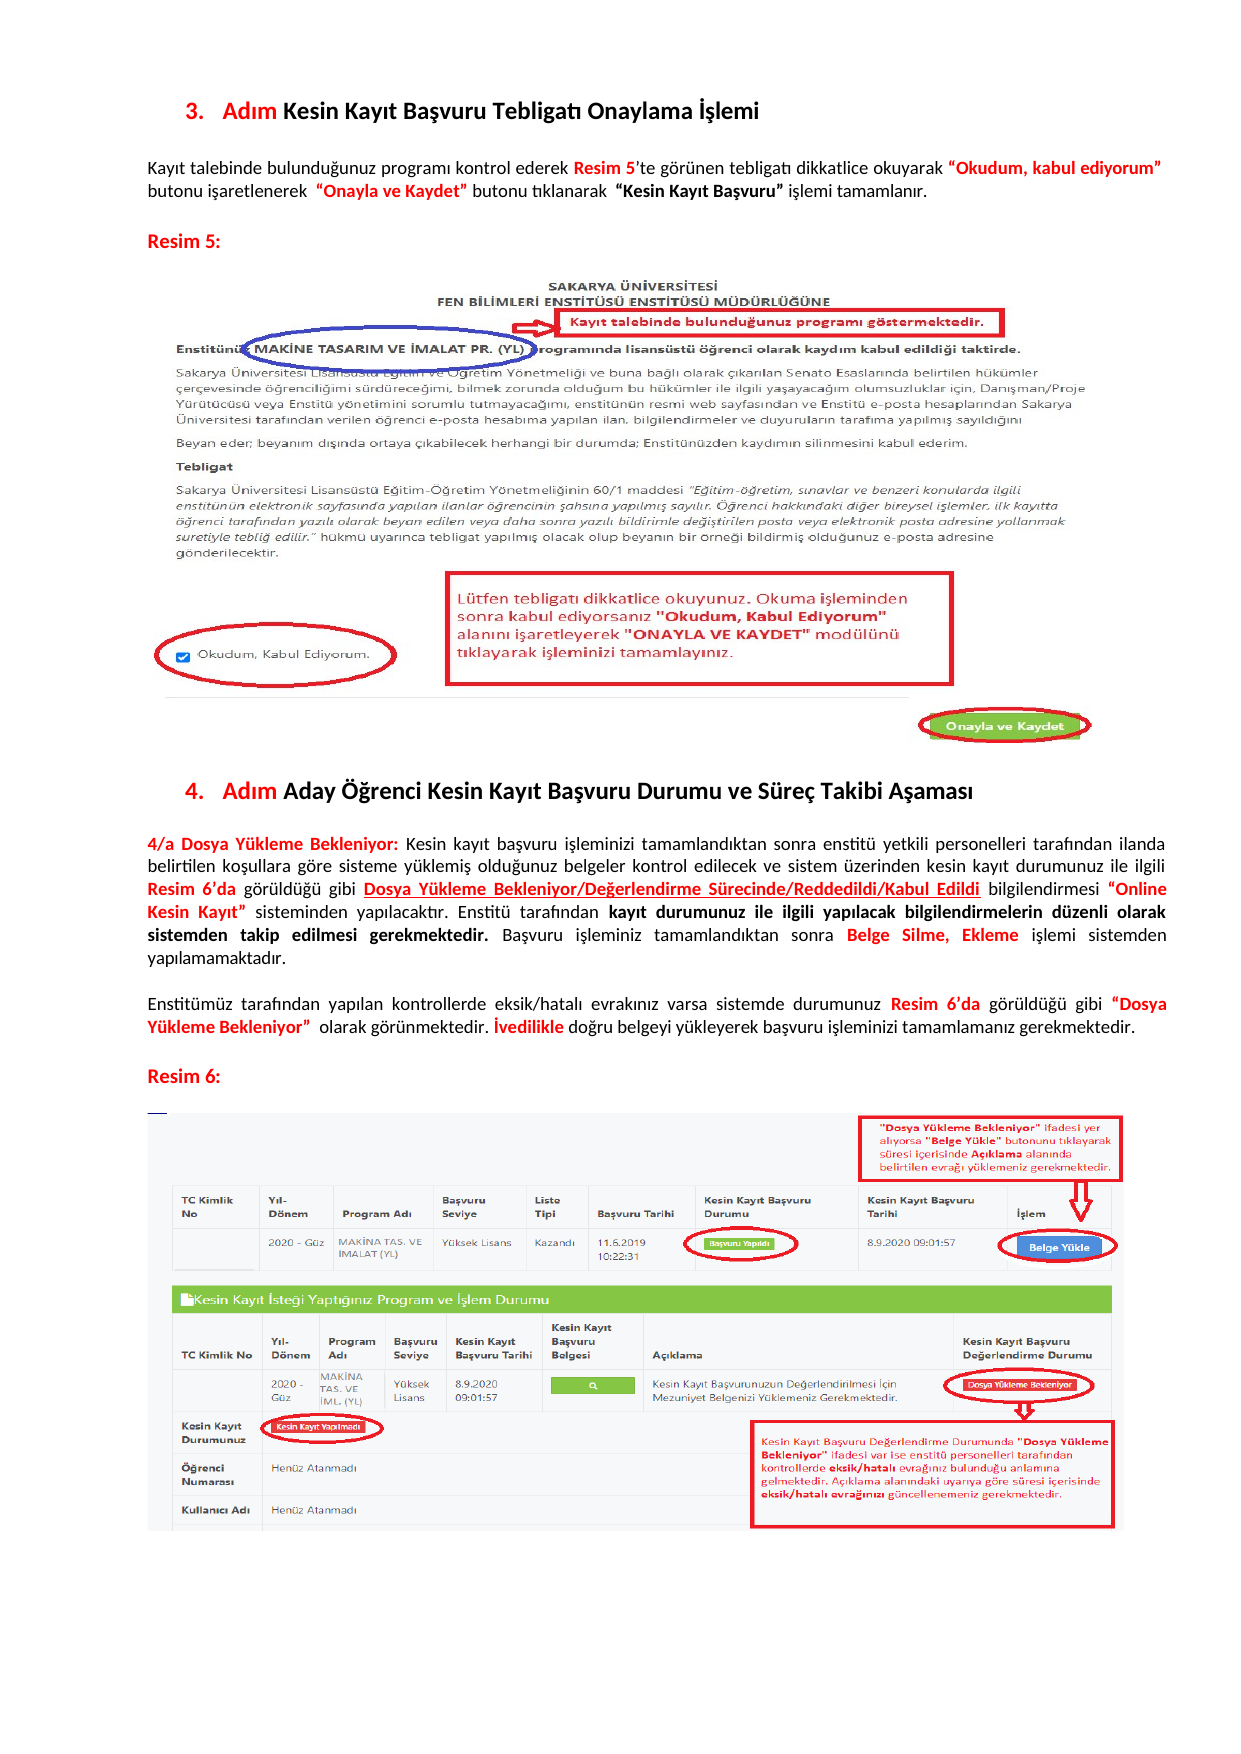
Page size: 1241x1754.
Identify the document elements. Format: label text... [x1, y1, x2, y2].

subtitle Adım Aday Öğrenci Kesin Kayıt Başvuru Durumu ve Süreç Takibi Aşaması [185, 775, 1180, 806]
text butonu işaretlenerek “Onayla ve Kaydet” butonu tıklanarak “Kesin Kayıt Başvuru” işlemi tamamlanır. [147, 179, 1180, 202]
subtitle Adım Kesin Kayıt Başvuru Tebligatı Onaylama İşlemi [185, 96, 1180, 126]
text Kayıt talebinde bulunduğunuz programı kontrol ederek Resim 5’te görünen tebligatı dikkatlice okuyarak “Okudum, kabul ediyorum” [147, 156, 1180, 179]
picture [147, 1113, 1124, 1531]
text Resim 6: [147, 1063, 1180, 1088]
text Resim 5: [147, 228, 1180, 253]
picture [154, 280, 1092, 743]
text 4/a Dosya Yükleme Bekleniyor: Kesin kayıt başvuru işleminizi tamamlandıktan sonra enstitü yetkili personelleri tarafından ilanda belirtilen koşullara göre sisteme yüklemiş olduğunuz belgeler kontrol edilecek ve sistem üzerinden kesin kayıt durumunuz ile ilgili Resim 6’da görüldüğü gibi Dosya Yükleme Bekleniyor/Değerlendirme Sürecinde/Reddedildi/Kabul Edildi bilgilendirmesi “Online Kesin Kayıt” sisteminden yapılacaktır. Enstitü tarafından kayıt durumunuz ile ilgili yapılacak bilgilendirmelerin düzenli olarak sistemden takip edilmesi gerekmektedir. Başvuru işleminiz tamamlandıktan sonra Belge Silme, Ekleme işlemi sistemden yapılamamaktadır. [147, 832, 1167, 969]
text Enstitümüz tarafından yapılan kontrollerde eksik/hatalı evrakınız varsa sistemde durumunuz Resim 6’da görüldüğü gibi “Dosya Yükleme Bekleniyor” olarak görünmektedir. İvedilikle doğru belgeyi yükleyerek başvuru işleminizi tamamlamanız gerekmektedir. [147, 992, 1167, 1038]
